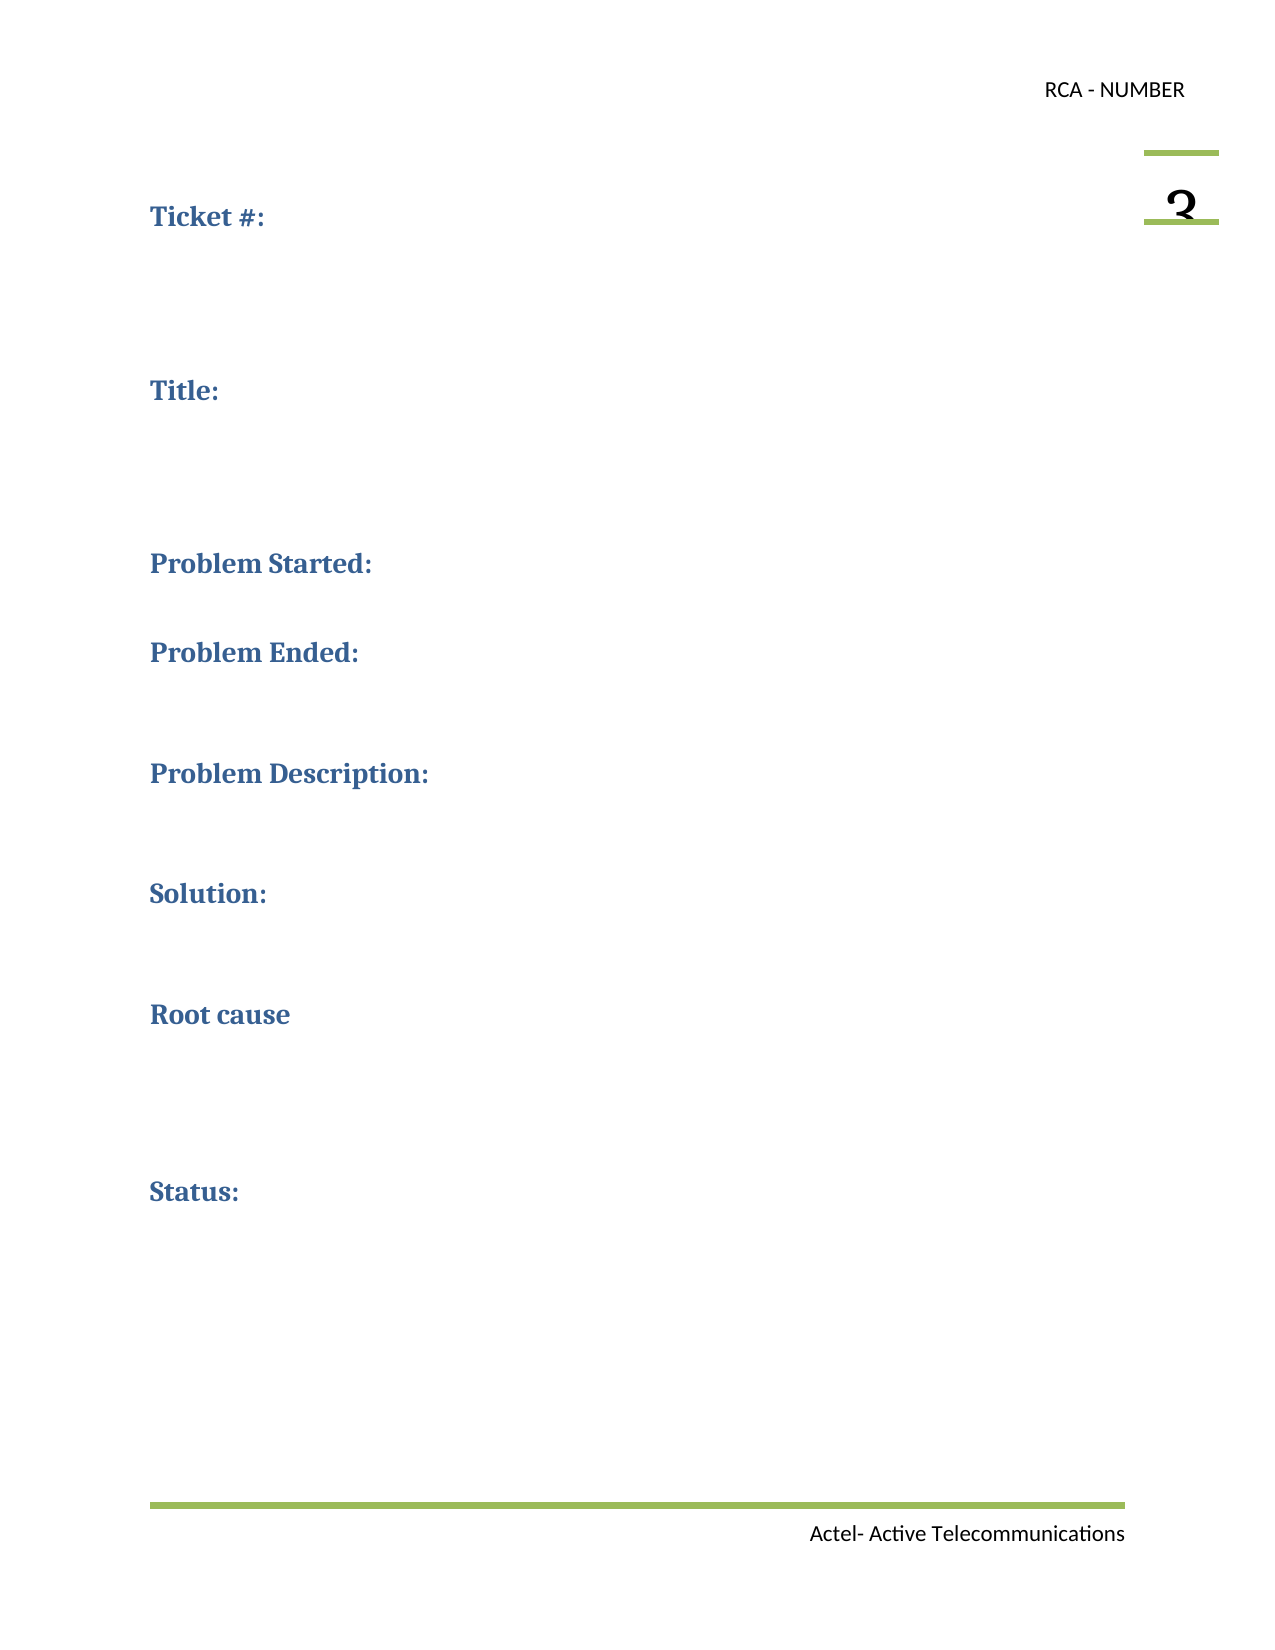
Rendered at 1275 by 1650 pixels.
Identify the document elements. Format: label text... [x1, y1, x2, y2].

subtitle Root cause [150, 998, 1125, 1032]
subtitle Ticket #: [150, 200, 1125, 233]
subtitle Solution: [150, 877, 1125, 911]
subtitle Problem Description: [150, 757, 1125, 790]
subtitle Problem Ended: [150, 636, 1125, 669]
subtitle Status: [150, 1175, 1125, 1209]
subtitle Problem Started: [150, 547, 1125, 581]
subtitle Title: [150, 374, 1125, 407]
